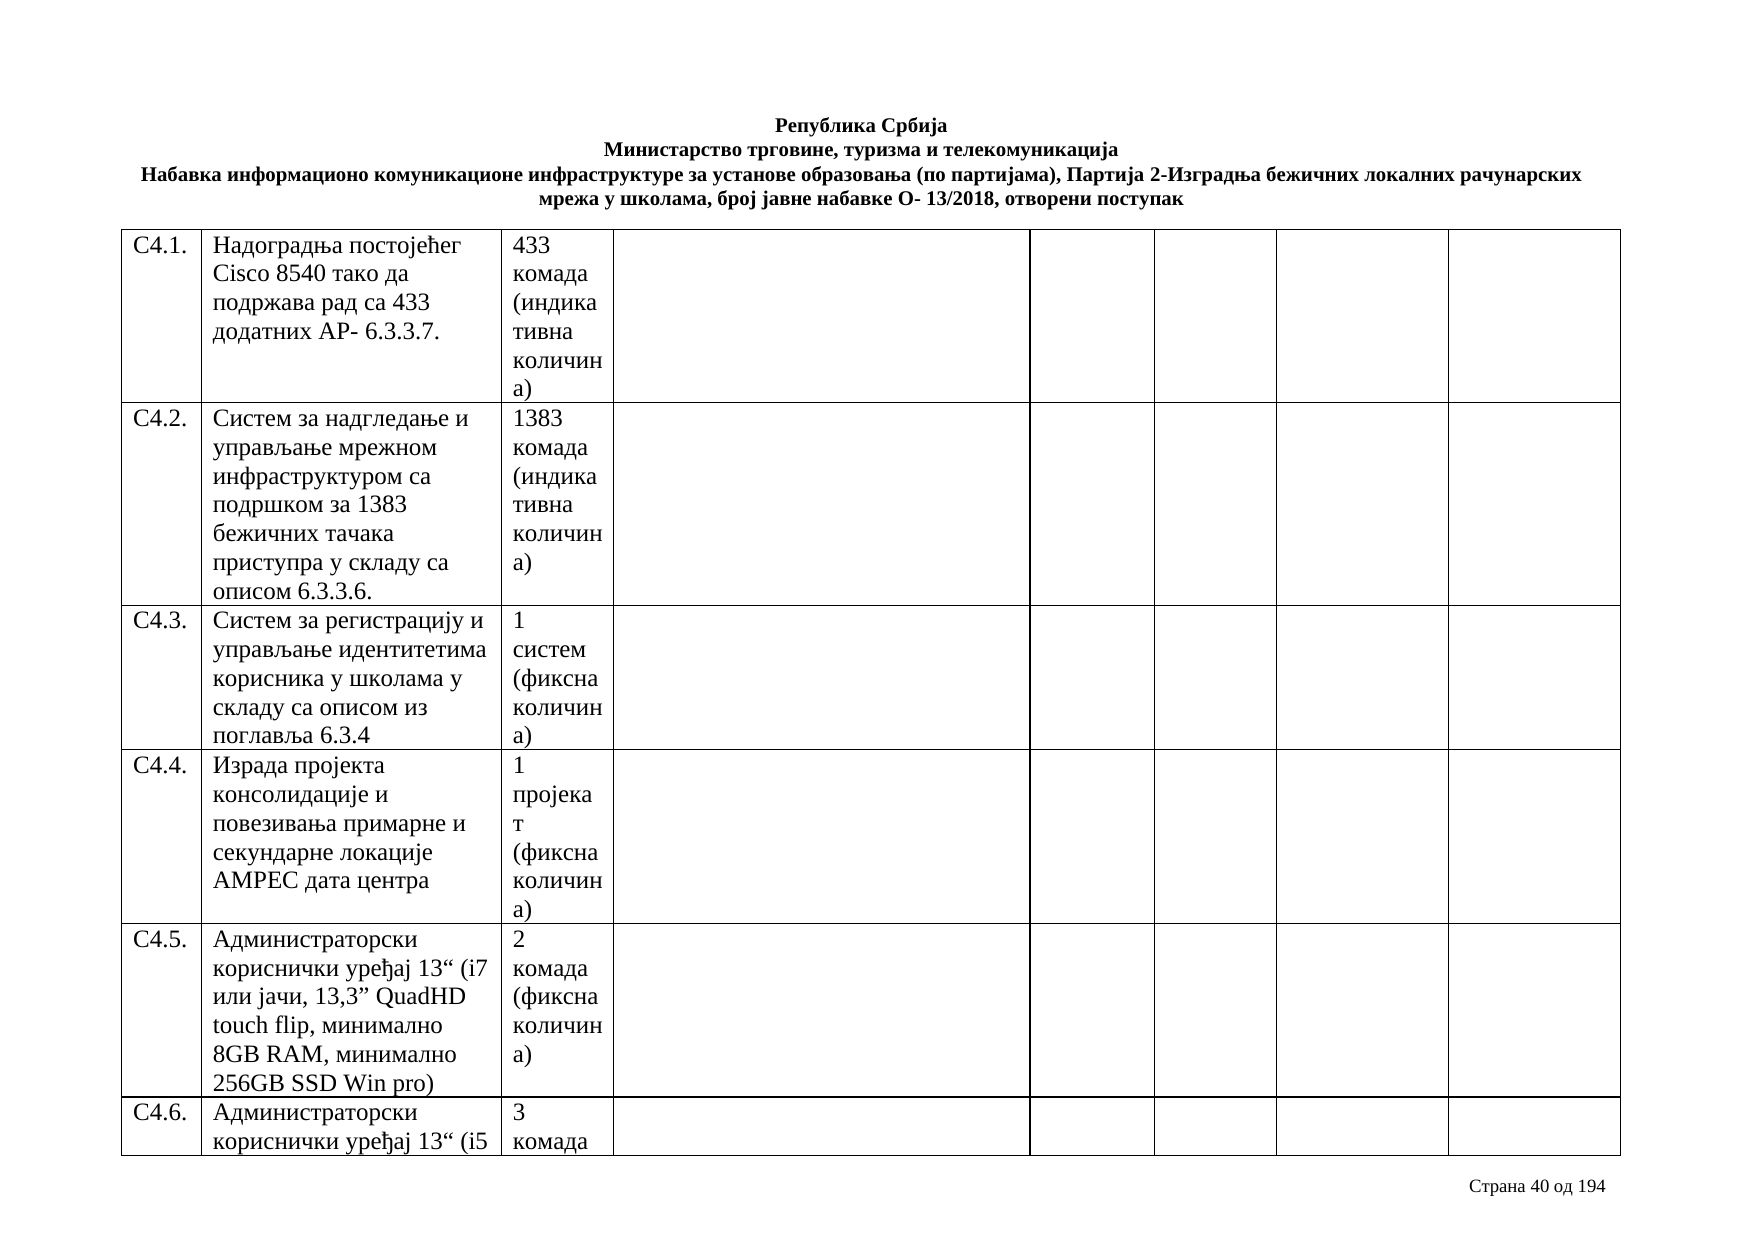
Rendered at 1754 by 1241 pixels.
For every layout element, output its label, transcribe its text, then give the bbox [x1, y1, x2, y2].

table_cell [1031, 606, 1154, 749]
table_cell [502, 1098, 613, 1155]
table_cell С4.6. [122, 1098, 201, 1155]
table_cell [1449, 230, 1620, 402]
table_cell [1155, 1098, 1276, 1155]
table_cell [1031, 1098, 1154, 1155]
table_cell 1383 комада (индикативна количина) [502, 403, 613, 604]
table_cell [614, 230, 1029, 402]
table_cell [1031, 750, 1154, 923]
table_cell [614, 924, 1029, 1096]
table_cell [1155, 606, 1276, 749]
table_cell Администраторски кориснички уређај 13“ (i7 или јачи, 13,3” QuadHD touch flip, минимално 8GB RAM, минимално 256GB SSD Win pro) [202, 924, 501, 1096]
table_cell [1031, 924, 1154, 1096]
table_cell Систем за регистрацију и управљање идентитетима корисника у школама у складу са описом из поглавља 6.3.4 [202, 606, 501, 749]
table_cell С4.1. [122, 230, 201, 402]
table_cell 433 комада (индикативна количина) [502, 230, 613, 402]
table_cell [1449, 924, 1620, 1096]
table_cell [1155, 403, 1276, 604]
table_cell Надоградња постојећег Cisco 8540 тако да подржава рад са 433 додатних AP- 6.3.3.7. [202, 230, 501, 402]
table_cell [614, 750, 1029, 923]
table_cell [614, 1098, 1029, 1155]
table_cell 1 систем (фиксна количина) [502, 606, 613, 749]
table_cell Систем за надгледање и управљање мрежном инфраструктуром са подршком за 1383 бежичних тачака приступра у складу са описом 6.3.3.6. [202, 403, 501, 604]
table_cell Израда пројекта консолидације и повезивања примарне и секундарне локације АМРЕС дата центра [202, 750, 501, 923]
table_cell [1449, 403, 1620, 604]
table_cell [1277, 750, 1448, 923]
table_cell С4.4. [122, 750, 201, 923]
table_cell [1277, 924, 1448, 1096]
table_cell [1155, 750, 1276, 923]
table_cell [1449, 1098, 1620, 1155]
table_cell [1155, 924, 1276, 1096]
table_cell [1277, 403, 1448, 604]
table_cell [1031, 230, 1154, 402]
table_cell С4.2. [122, 403, 201, 604]
table_cell 1 пројекат (фиксна количина) [502, 750, 613, 923]
table_cell 2 комада (фиксна количина) [502, 924, 613, 1096]
table_cell [1155, 230, 1276, 402]
table_cell [1031, 403, 1154, 604]
table_cell С4.3. [122, 606, 201, 749]
table_cell [1449, 606, 1620, 749]
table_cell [202, 1098, 501, 1155]
table_cell [614, 403, 1029, 604]
table_cell [1277, 606, 1448, 749]
table_cell С4.5. [122, 924, 201, 1096]
table_cell [1277, 230, 1448, 402]
table_cell [614, 606, 1029, 749]
table_cell [1449, 750, 1620, 923]
table_cell [1277, 1098, 1448, 1155]
